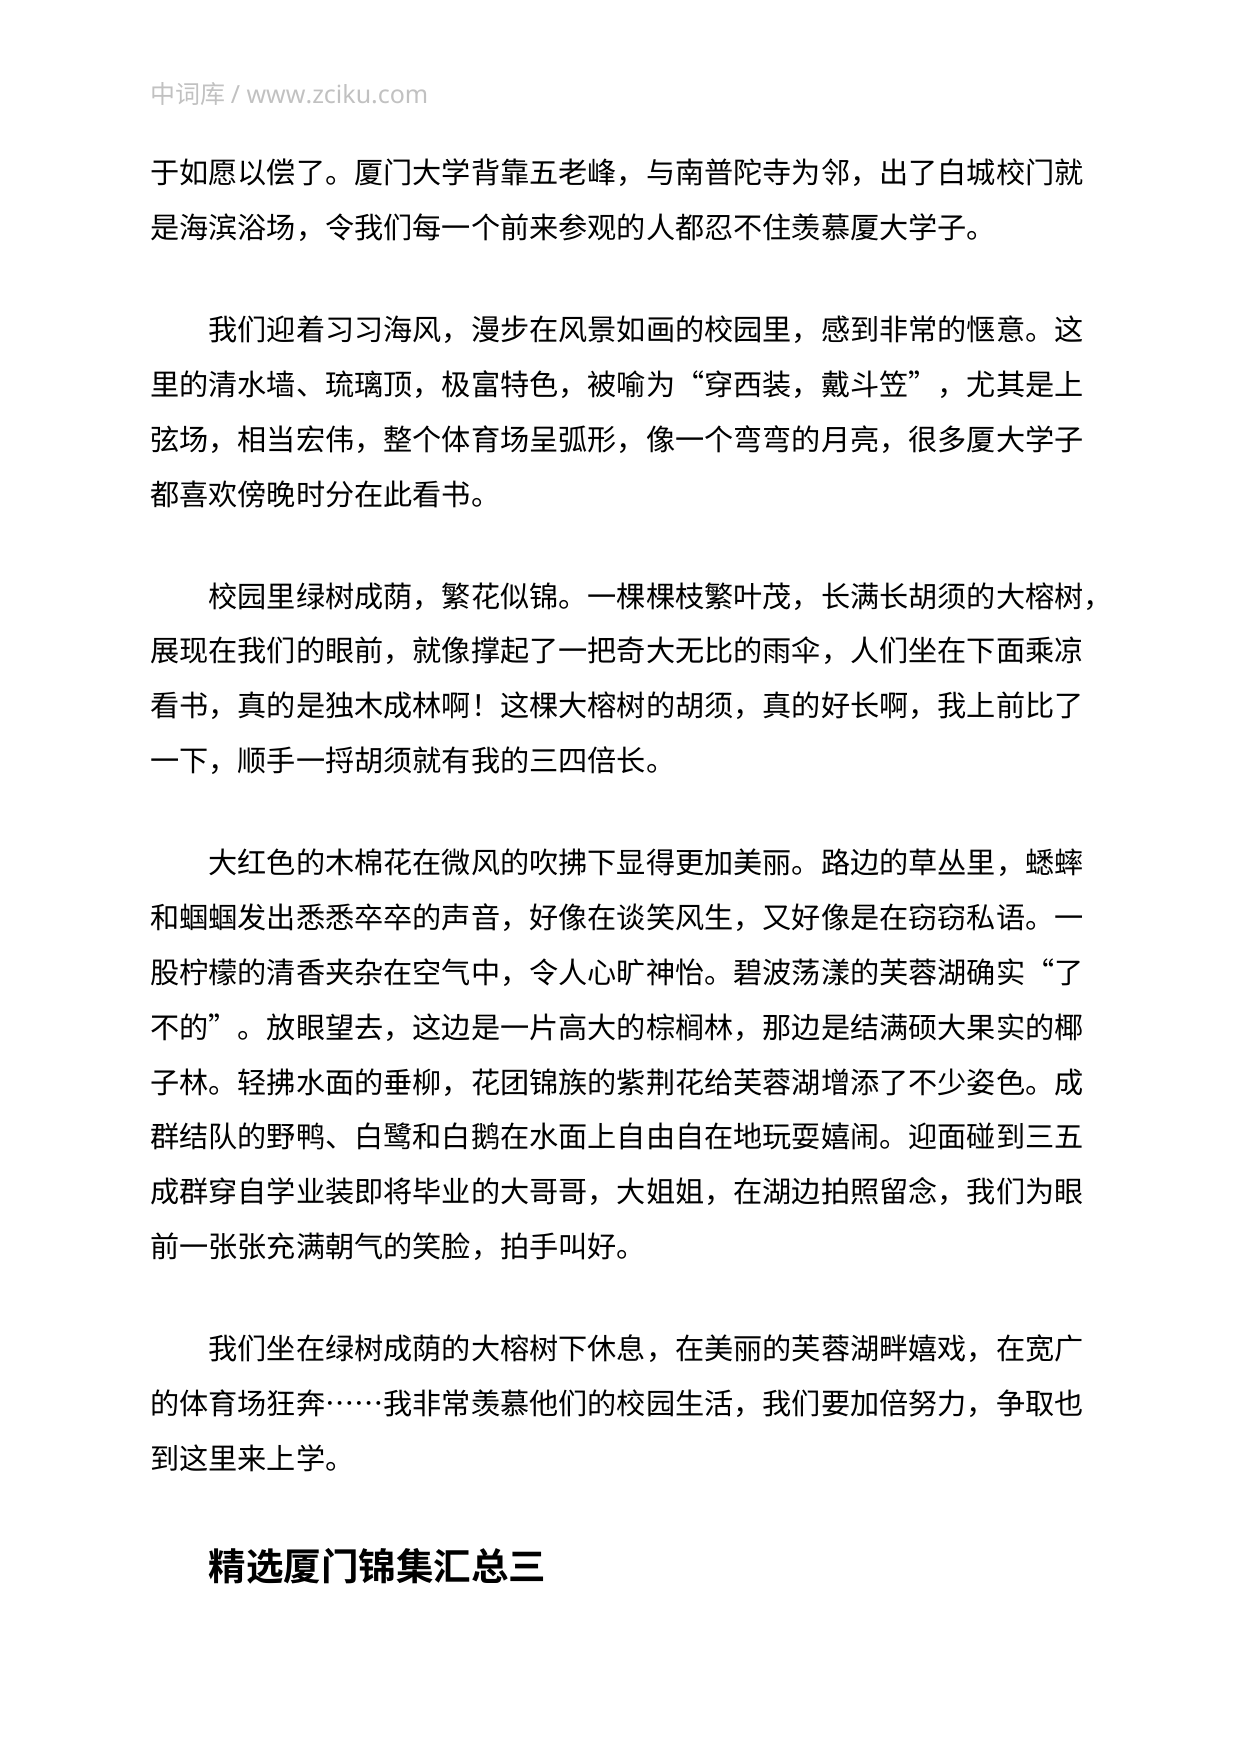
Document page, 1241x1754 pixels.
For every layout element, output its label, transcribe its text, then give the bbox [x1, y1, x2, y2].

text 我们迎着习习海风，漫步在风景如画的校园里，感到非常的惬意。这里的清水墙、琉璃顶，极富特色，被喻为“穿西装，戴斗笠”，尤其是上弦场，相当宏伟，整个体育场呈弧形，像一个弯弯的月亮，很多厦大学子都喜欢傍晚时分在此看书。 [150, 307, 1090, 514]
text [150, 150, 1090, 247]
text 校园里绿树成荫，繁花似锦。一棵棵枝繁叶茂，长满长胡须的大榕树，展现在我们的眼前，就像撑起了一把奇大无比的雨伞，人们坐在下面乘凉看书，真的是独木成林啊！这棵大榕树的胡须，真的好长啊，我上前比了一下，顺手一捋胡须就有我的三四倍长。 [150, 573, 1090, 780]
text 我们坐在绿树成荫的大榕树下休息，在美丽的芙蓉湖畔嬉戏，在宽广的体育场狂奔……我非常羡慕他们的校园生活，我们要加倍努力，争取也到这里来上学。 [150, 1326, 1090, 1478]
text 大红色的木棉花在微风的吹拂下显得更加美丽。路边的草丛里，蟋蟀和蝈蝈发出悉悉卒卒的声音，好像在谈笑风生，又好像是在窃窃私语。一股柠檬的清香夹杂在空气中，令人心旷神怡。碧波荡漾的芙蓉湖确实“了不的”。放眼望去，这边是一片高大的棕榈林，那边是结满硕大果实的椰子林。轻拂水面的垂柳，花团锦族的紫荆花给芙蓉湖增添了不少姿色。成群结队的野鸭、白鹭和白鹅在水面上自由自在地玩耍嬉闹。迎面碰到三五成群穿自学业装即将毕业的大哥哥，大姐姐，在湖边拍照留念，我们为眼前一张张充满朝气的笑脸，拍手叫好。 [150, 839, 1090, 1266]
text 精选厦门锦集汇总三 [150, 1537, 1090, 1591]
